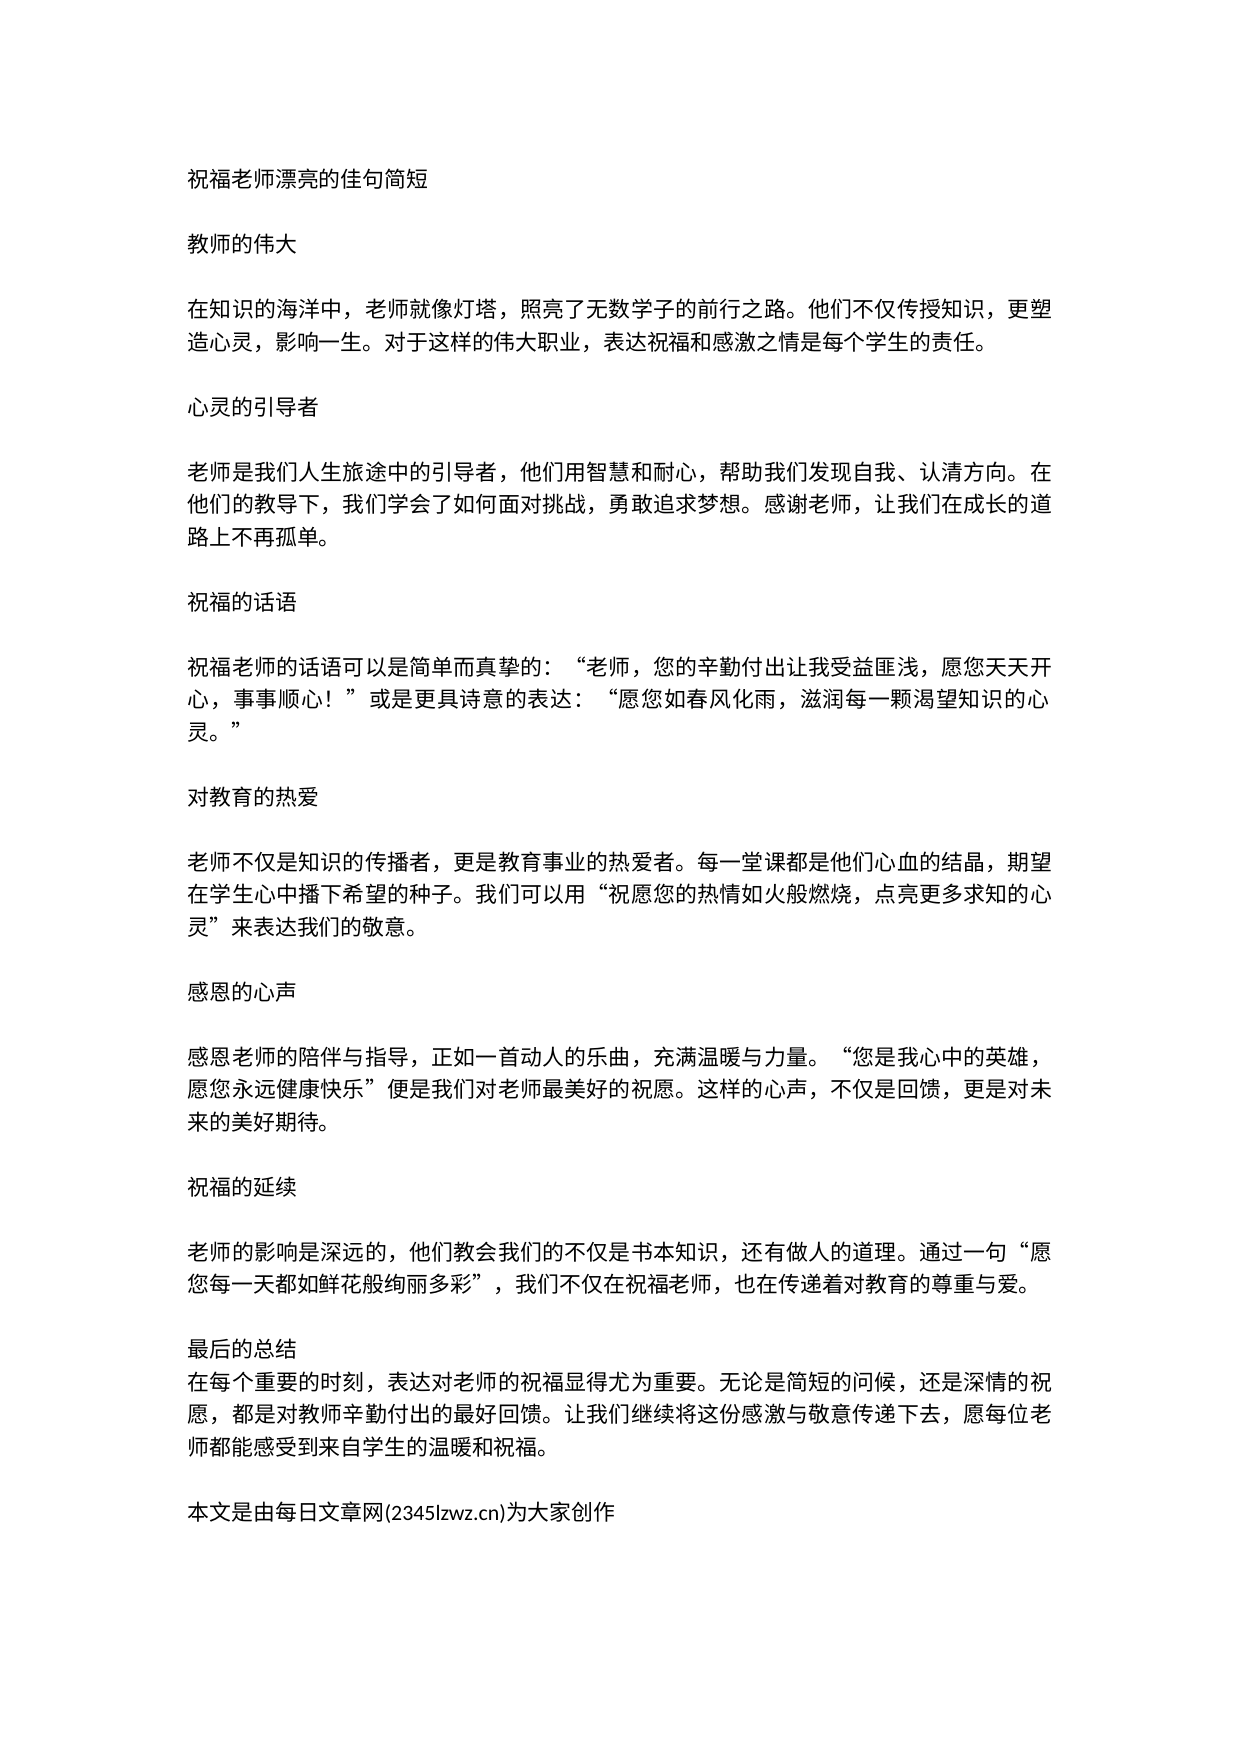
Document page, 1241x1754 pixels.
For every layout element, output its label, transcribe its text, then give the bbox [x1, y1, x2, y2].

text 在每个重要的时刻，表达对老师的祝福显得尤为重要。无论是简短的问候，还是深情的祝愿，都是对教师辛勤付出的最好回馈。让我们继续将这份感激与敬意传递下去，愿每位老师都能感受到来自学生的温暖和祝福。 [187, 1364, 1053, 1462]
text 本文是由每日文章网(2345lzwz.cn)为大家创作 [187, 1494, 1053, 1527]
text 祝福老师漂亮的佳句简短 [187, 162, 1053, 194]
text 教师的伟大 [187, 227, 1053, 259]
text 对教育的热爱 [187, 779, 1053, 812]
text 感恩老师的陪伴与指导，正如一首动人的乐曲，充满温暖与力量。“您是我心中的英雄，愿您永远健康快乐”便是我们对老师最美好的祝愿。这样的心声，不仅是回馈，更是对未来的美好期待。 [187, 1039, 1053, 1137]
text 老师是我们人生旅途中的引导者，他们用智慧和耐心，帮助我们发现自我、认清方向。在他们的教导下，我们学会了如何面对挑战，勇敢追求梦想。感谢老师，让我们在成长的道路上不再孤单。 [187, 454, 1053, 552]
text 老师的影响是深远的，他们教会我们的不仅是书本知识，还有做人的道理。通过一句“愿您每一天都如鲜花般绚丽多彩”，我们不仅在祝福老师，也在传递着对教育的尊重与爱。 [187, 1234, 1053, 1299]
text 祝福的延续 [187, 1169, 1053, 1202]
text 心灵的引导者 [187, 389, 1053, 422]
text 最后的总结 [187, 1332, 1053, 1364]
text 祝福的话语 [187, 584, 1053, 617]
text 感恩的心声 [187, 974, 1053, 1007]
text 在知识的海洋中，老师就像灯塔，照亮了无数学子的前行之路。他们不仅传授知识，更塑造心灵，影响一生。对于这样的伟大职业，表达祝福和感激之情是每个学生的责任。 [187, 292, 1053, 357]
text 祝福老师的话语可以是简单而真挚的：“老师，您的辛勤付出让我受益匪浅，愿您天天开心，事事顺心！”或是更具诗意的表达：“愿您如春风化雨，滋润每一颗渴望知识的心灵。” [187, 649, 1053, 747]
text 老师不仅是知识的传播者，更是教育事业的热爱者。每一堂课都是他们心血的结晶，期望在学生心中播下希望的种子。我们可以用“祝愿您的热情如火般燃烧，点亮更多求知的心灵”来表达我们的敬意。 [187, 844, 1053, 942]
